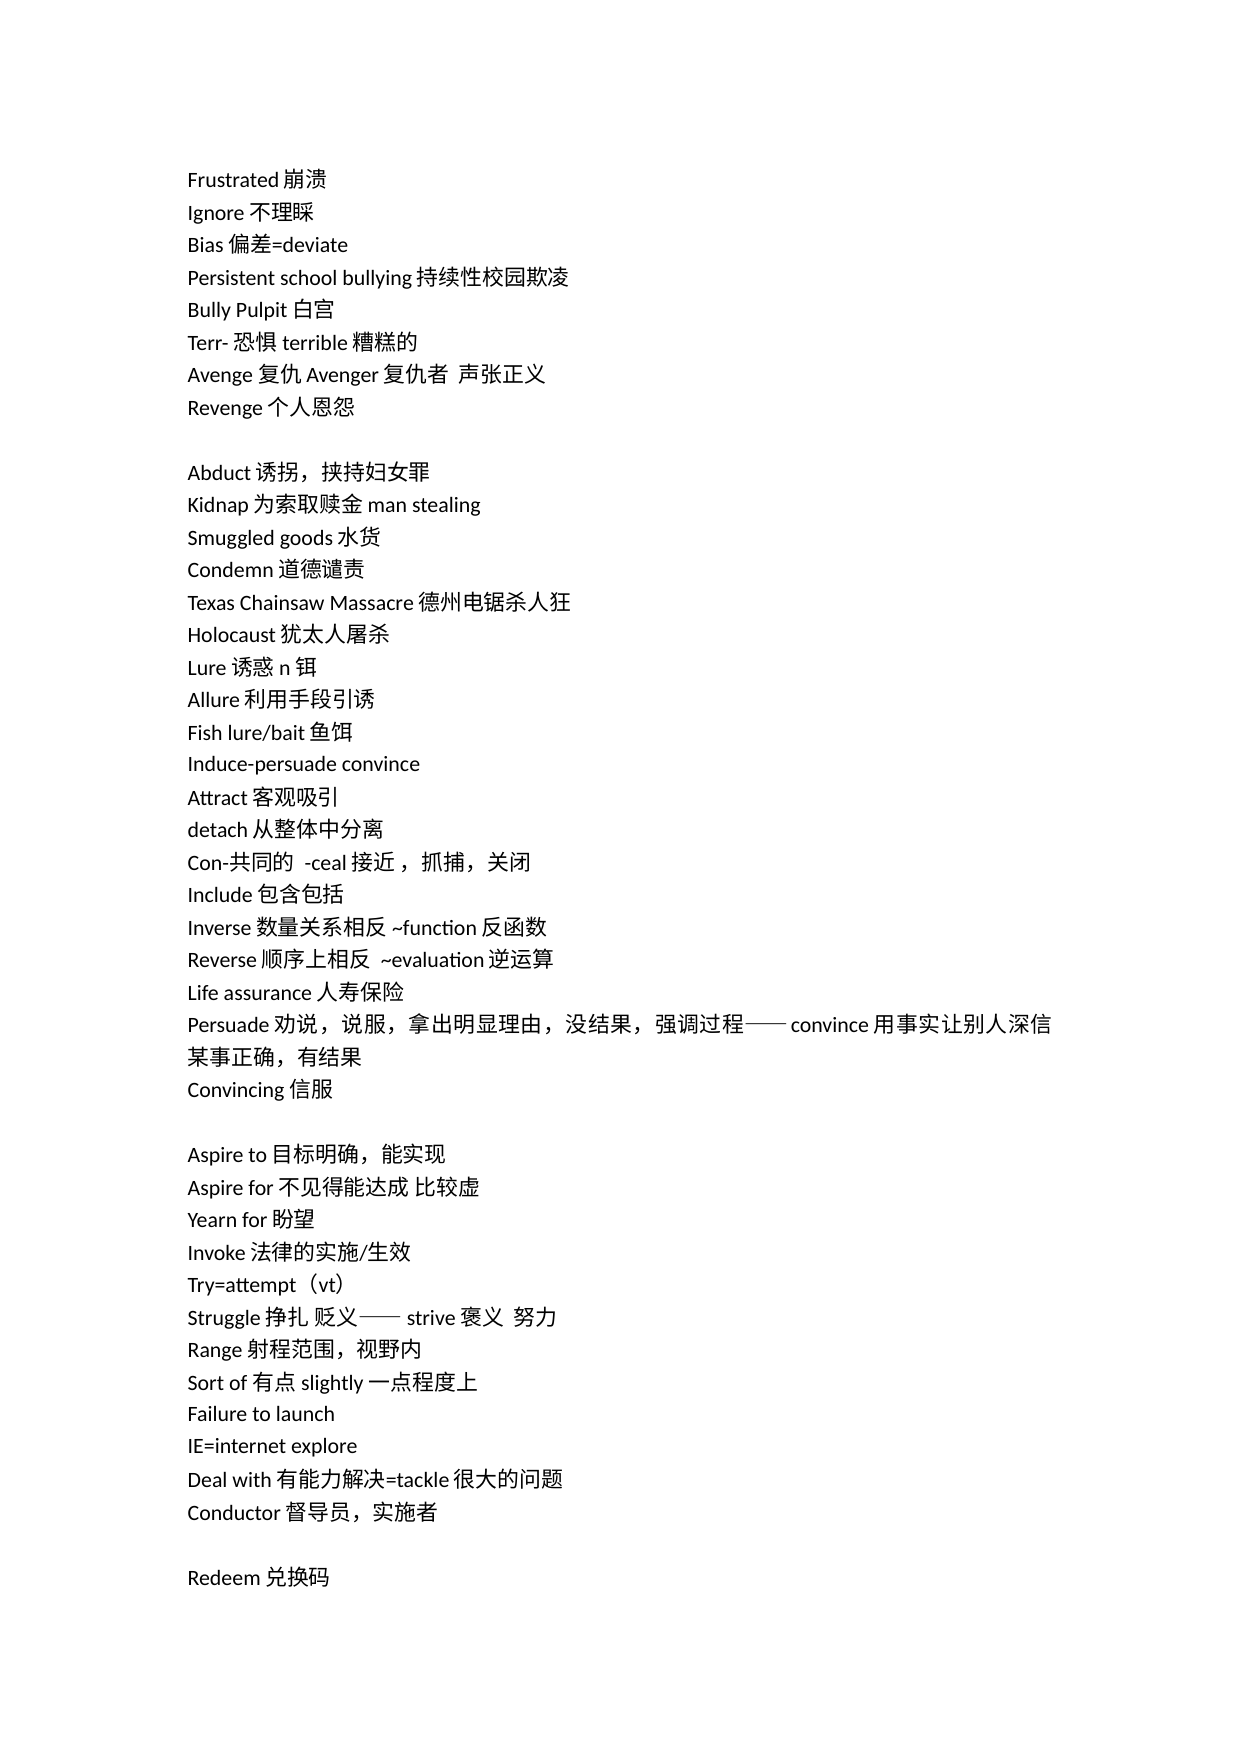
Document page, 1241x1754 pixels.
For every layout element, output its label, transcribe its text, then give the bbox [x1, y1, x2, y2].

text Allure利用手段引诱 [187, 682, 1053, 714]
text Conductor督导员，实施者 [187, 1494, 1053, 1527]
text Persuade劝说，说服，拿出明显理由，没结果，强调过程——convince用事实让别人深信某事正确，有结果 [187, 1007, 1053, 1072]
text Convincing 信服 [187, 1072, 1053, 1104]
text Bully Pulpit白宫 [187, 292, 1053, 324]
text Failure to launch [187, 1397, 1053, 1429]
text Ignore不理睬 [187, 194, 1053, 227]
text Induce-persuade convince [187, 747, 1053, 779]
text Con-共同的 -ceal接近 ，抓捕，关闭 [187, 844, 1053, 877]
text Struggle 挣扎 贬义—— strive褒义 努力 [187, 1299, 1053, 1332]
text Frustrated崩溃 [187, 162, 1053, 194]
text Include包含包括 [187, 877, 1053, 909]
text Life assurance人寿保险 [187, 974, 1053, 1007]
text Inverse数量关系相反 ~function反函数 [187, 909, 1053, 942]
text Terr- 恐惧 terrible糟糕的 [187, 324, 1053, 357]
text Fish lure/bait鱼饵 [187, 714, 1053, 747]
text Try=attempt（vt） [187, 1267, 1053, 1299]
text Holocaust犹太人屠杀 [187, 617, 1053, 649]
text Aspire for不见得能达成 比较虚 [187, 1169, 1053, 1202]
text detach从整体中分离 [187, 812, 1053, 844]
text Texas Chainsaw Massacre德州电锯杀人狂 [187, 584, 1053, 617]
text Bias偏差=deviate [187, 227, 1053, 259]
text Lure诱惑n铒 [187, 649, 1053, 682]
text Revenge个人恩怨 [187, 389, 1053, 422]
text Reverse顺序上相反 ~evaluation逆运算 [187, 942, 1053, 974]
text Deal with有能力解决=tackle很大的问题 [187, 1462, 1053, 1494]
text Kidnap为索取赎金 man stealing [187, 487, 1053, 519]
text IE=internet explore [187, 1429, 1053, 1462]
text Sort of 有点 slightly 一点程度上 [187, 1364, 1053, 1397]
text Range 射程范围，视野内 [187, 1332, 1053, 1364]
text Condemn道德谴责 [187, 552, 1053, 584]
text Invoke法律的实施/生效 [187, 1234, 1053, 1267]
text Attract客观吸引 [187, 779, 1053, 812]
text Smuggled goods水货 [187, 519, 1053, 552]
text Avenge 复仇Avenger复仇者 声张正义 [187, 357, 1053, 389]
text Persistent school bullying持续性校园欺凌 [187, 259, 1053, 292]
text Yearn for盼望 [187, 1202, 1053, 1234]
text Aspire to目标明确，能实现 [187, 1137, 1053, 1169]
text Abduct诱拐，挟持妇女罪 [187, 454, 1053, 487]
text Redeem兑换码 [187, 1559, 1053, 1592]
